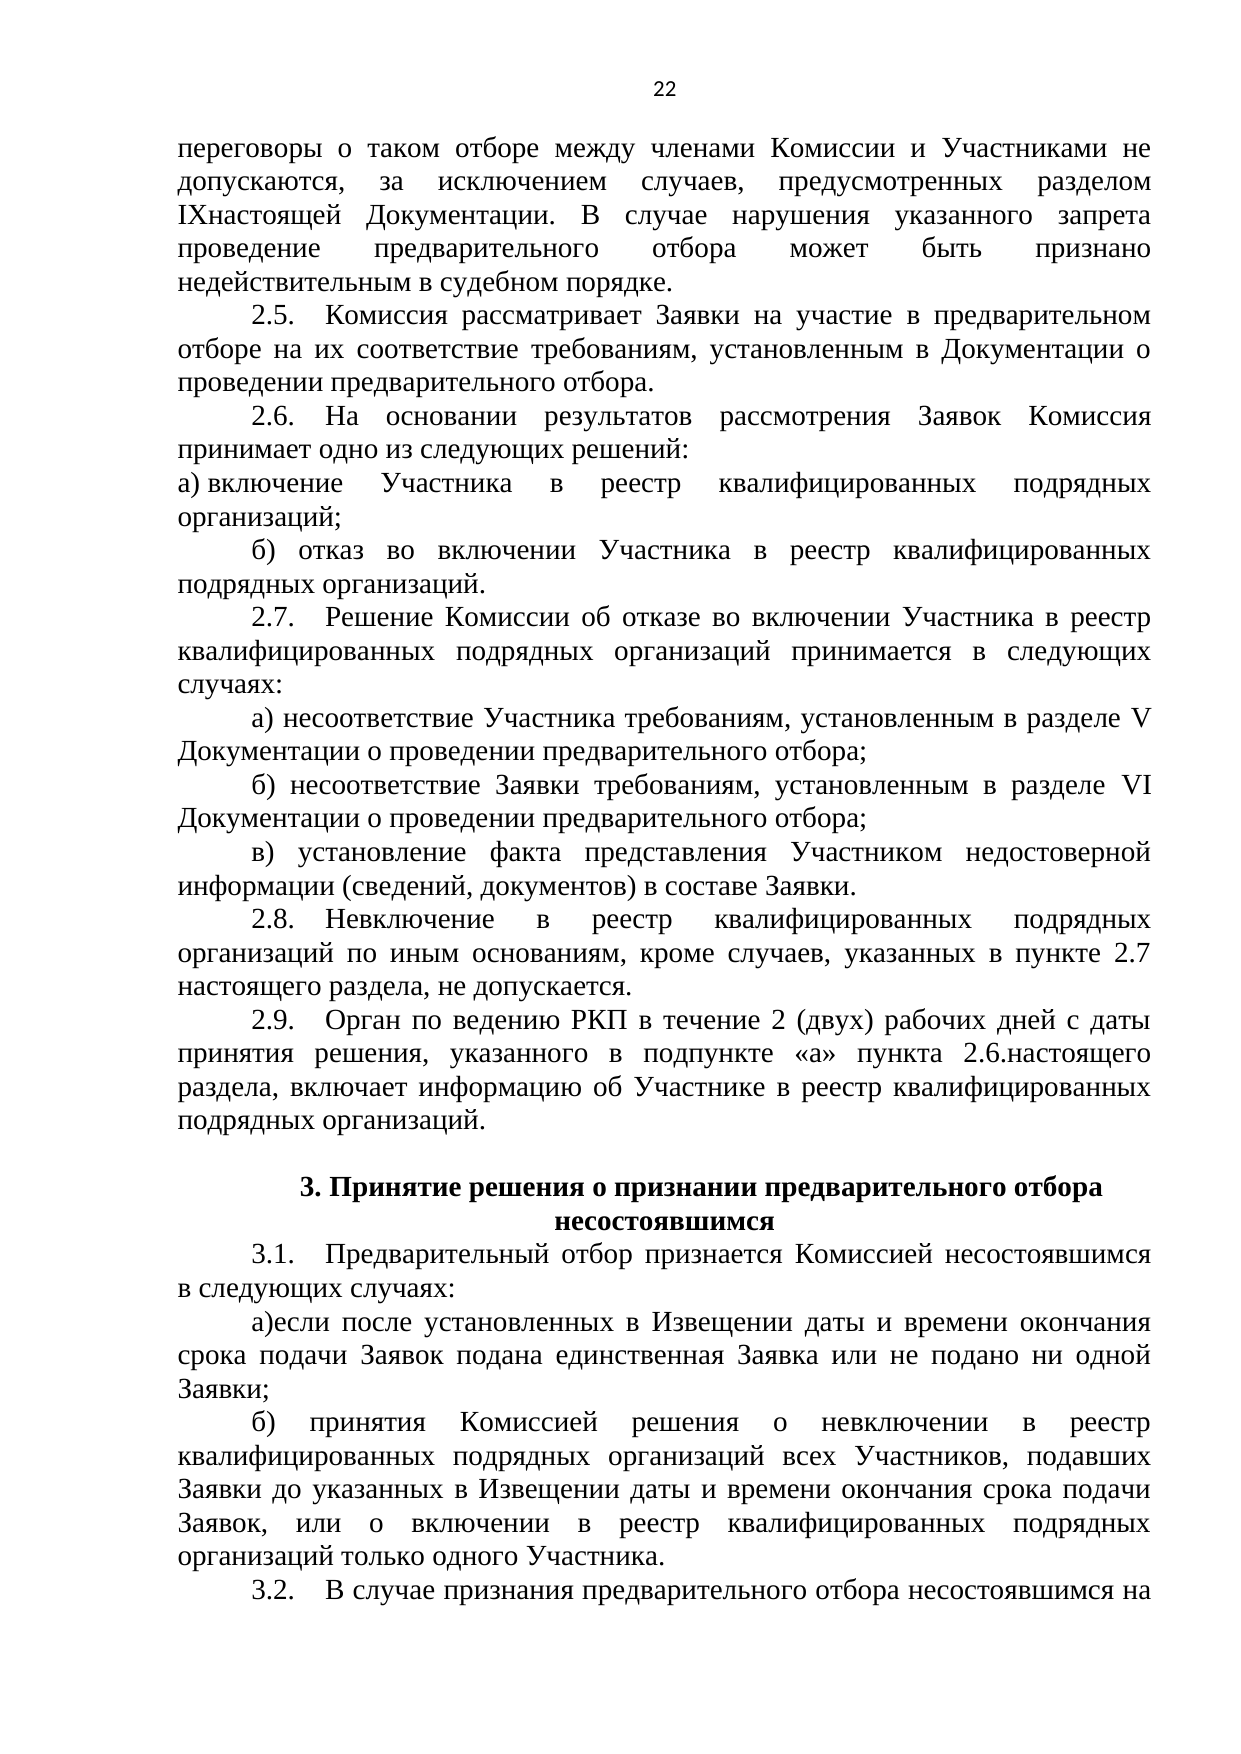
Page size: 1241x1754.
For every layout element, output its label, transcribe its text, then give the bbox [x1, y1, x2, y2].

list Орган по ведению РКП в течение 2 (двух) рабочих дней с даты принятия решения, указанного в подпункте «а» пункта 2.6.настоящего раздела, включает информацию об Участнике в реестр квалифицированных подрядных организаций. [177, 1002, 1152, 1136]
text а)если после установленных в Извещении даты и времени окончания срока подачи Заявок подана единственная Заявка или не подано ни одной Заявки; [177, 1304, 1152, 1404]
list Решение Комиссии об отказе во включении Участника в реестр квалифицированных подрядных организаций принимается в следующих случаях: [177, 599, 1152, 700]
list Невключение в реестр квалифицированных подрядных организаций по иным основаниям, кроме случаев, указанных в пункте 2.7 настоящего раздела, не допускается. [177, 901, 1152, 1002]
list Принятие решения о признании предварительного отбора несостоявшимся [177, 1169, 1152, 1237]
text б) отказ во включении Участника в реестр квалифицированных подрядных организаций. [177, 532, 1152, 599]
text б) принятия Комиссией решения о невключении в реестр квалифицированных подрядных организаций всех Участников, подавших Заявки до указанных в Извещении даты и времени окончания срока подачи Заявок, или о включении в реестр квалифицированных подрядных организаций только одного Участника. [177, 1404, 1152, 1572]
text б) несоответствие Заявки требованиям, установленным в разделе VI Документации о проведении предварительного отбора; [177, 767, 1152, 834]
list Комиссия рассматривает Заявки на участие в предварительном отборе на их соответствие требованиям, установленным в Документации о проведении предварительного отбора. [177, 297, 1152, 398]
list На основании результатов рассмотрения Заявок Комиссия принимает одно из следующих решений: [177, 398, 1152, 465]
text в) установление факта представления Участником недостоверной информации (сведений, документов) в составе Заявки. [177, 834, 1152, 901]
list Предварительный отбор признается Комиссией несостоявшимся в следующих случаях: [177, 1237, 1152, 1304]
text а) несоответствие Участника требованиям, установленным в разделе V Документации о проведении предварительного отбора; [177, 700, 1152, 767]
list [177, 1572, 1152, 1606]
text а) включение Участника в реестр квалифицированных подрядных организаций; [177, 465, 1152, 532]
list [177, 130, 1152, 297]
